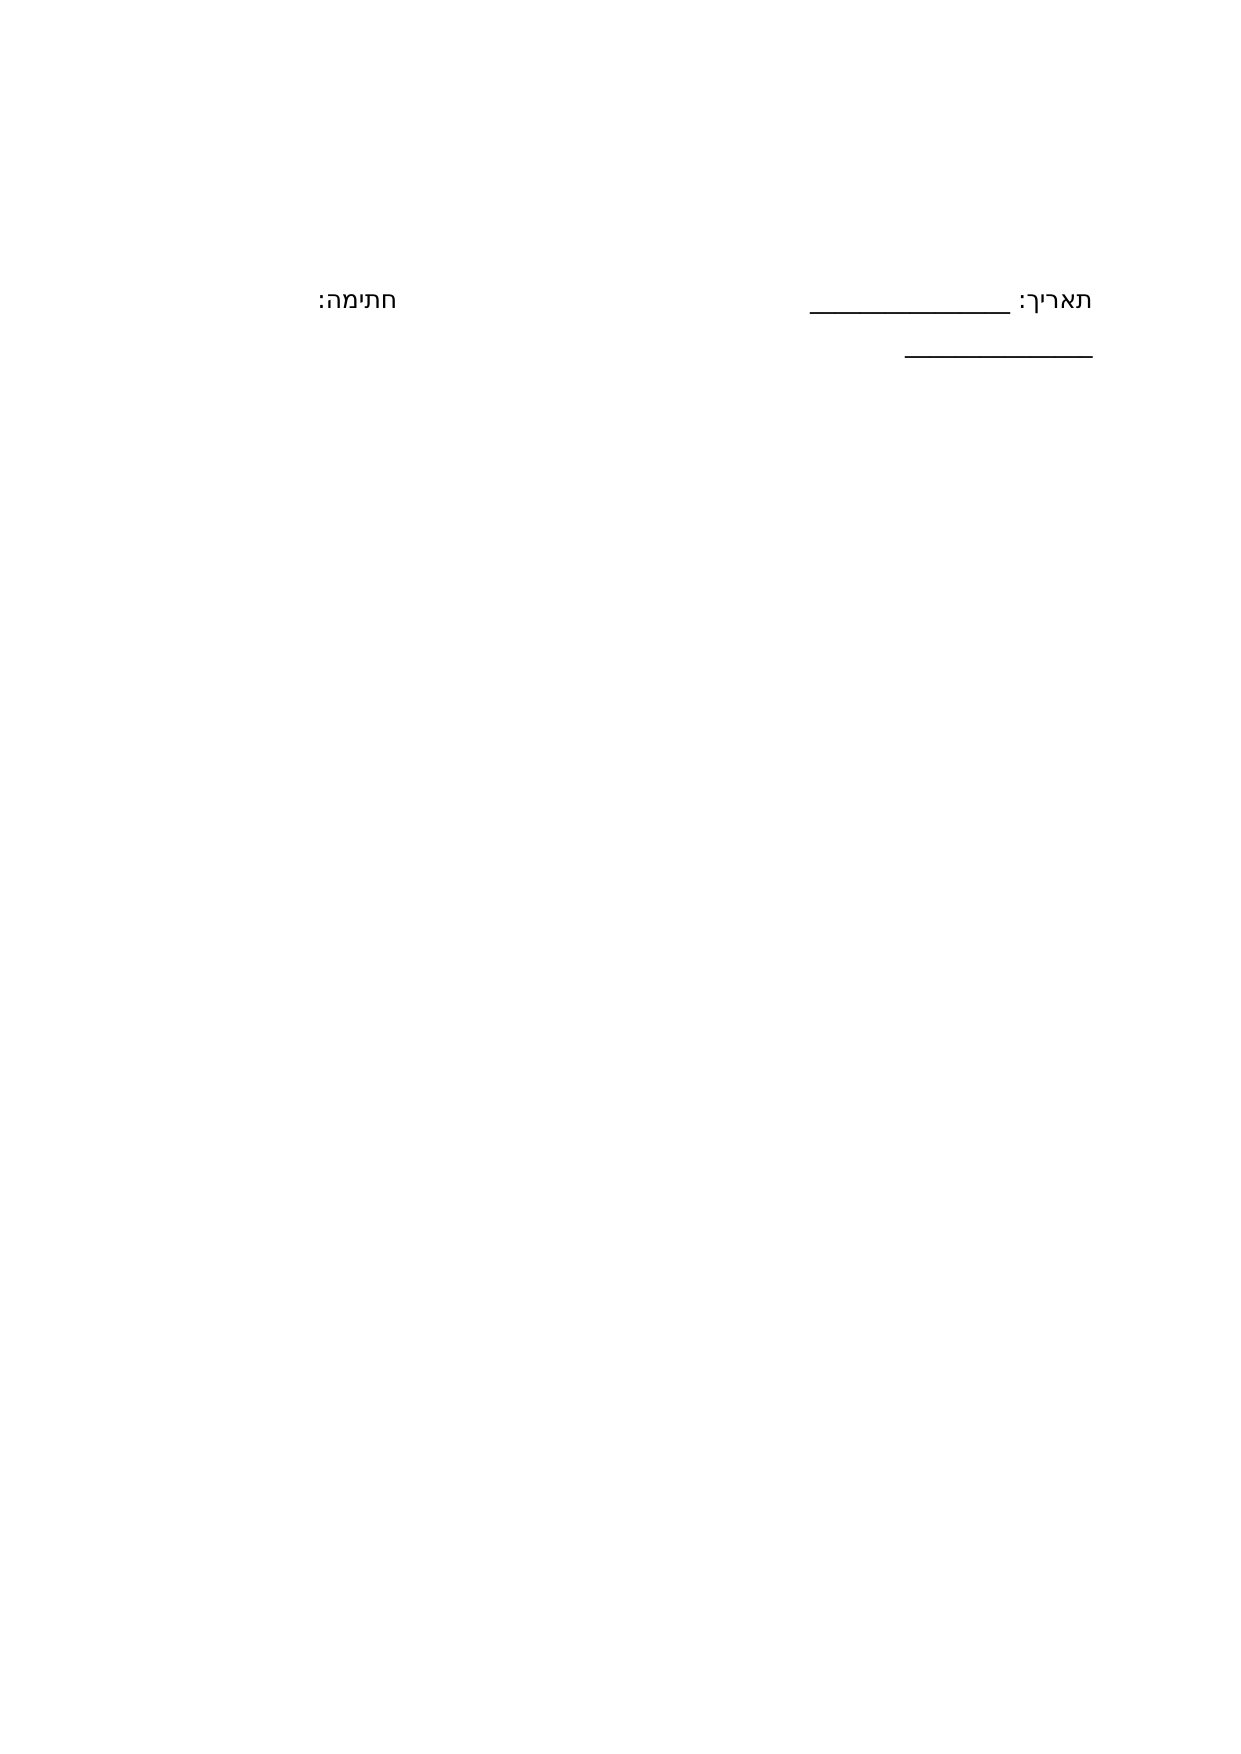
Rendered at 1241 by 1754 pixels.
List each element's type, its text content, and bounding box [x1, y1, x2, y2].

text תאריך: ________________ חתימה: _______________ [148, 285, 1092, 358]
